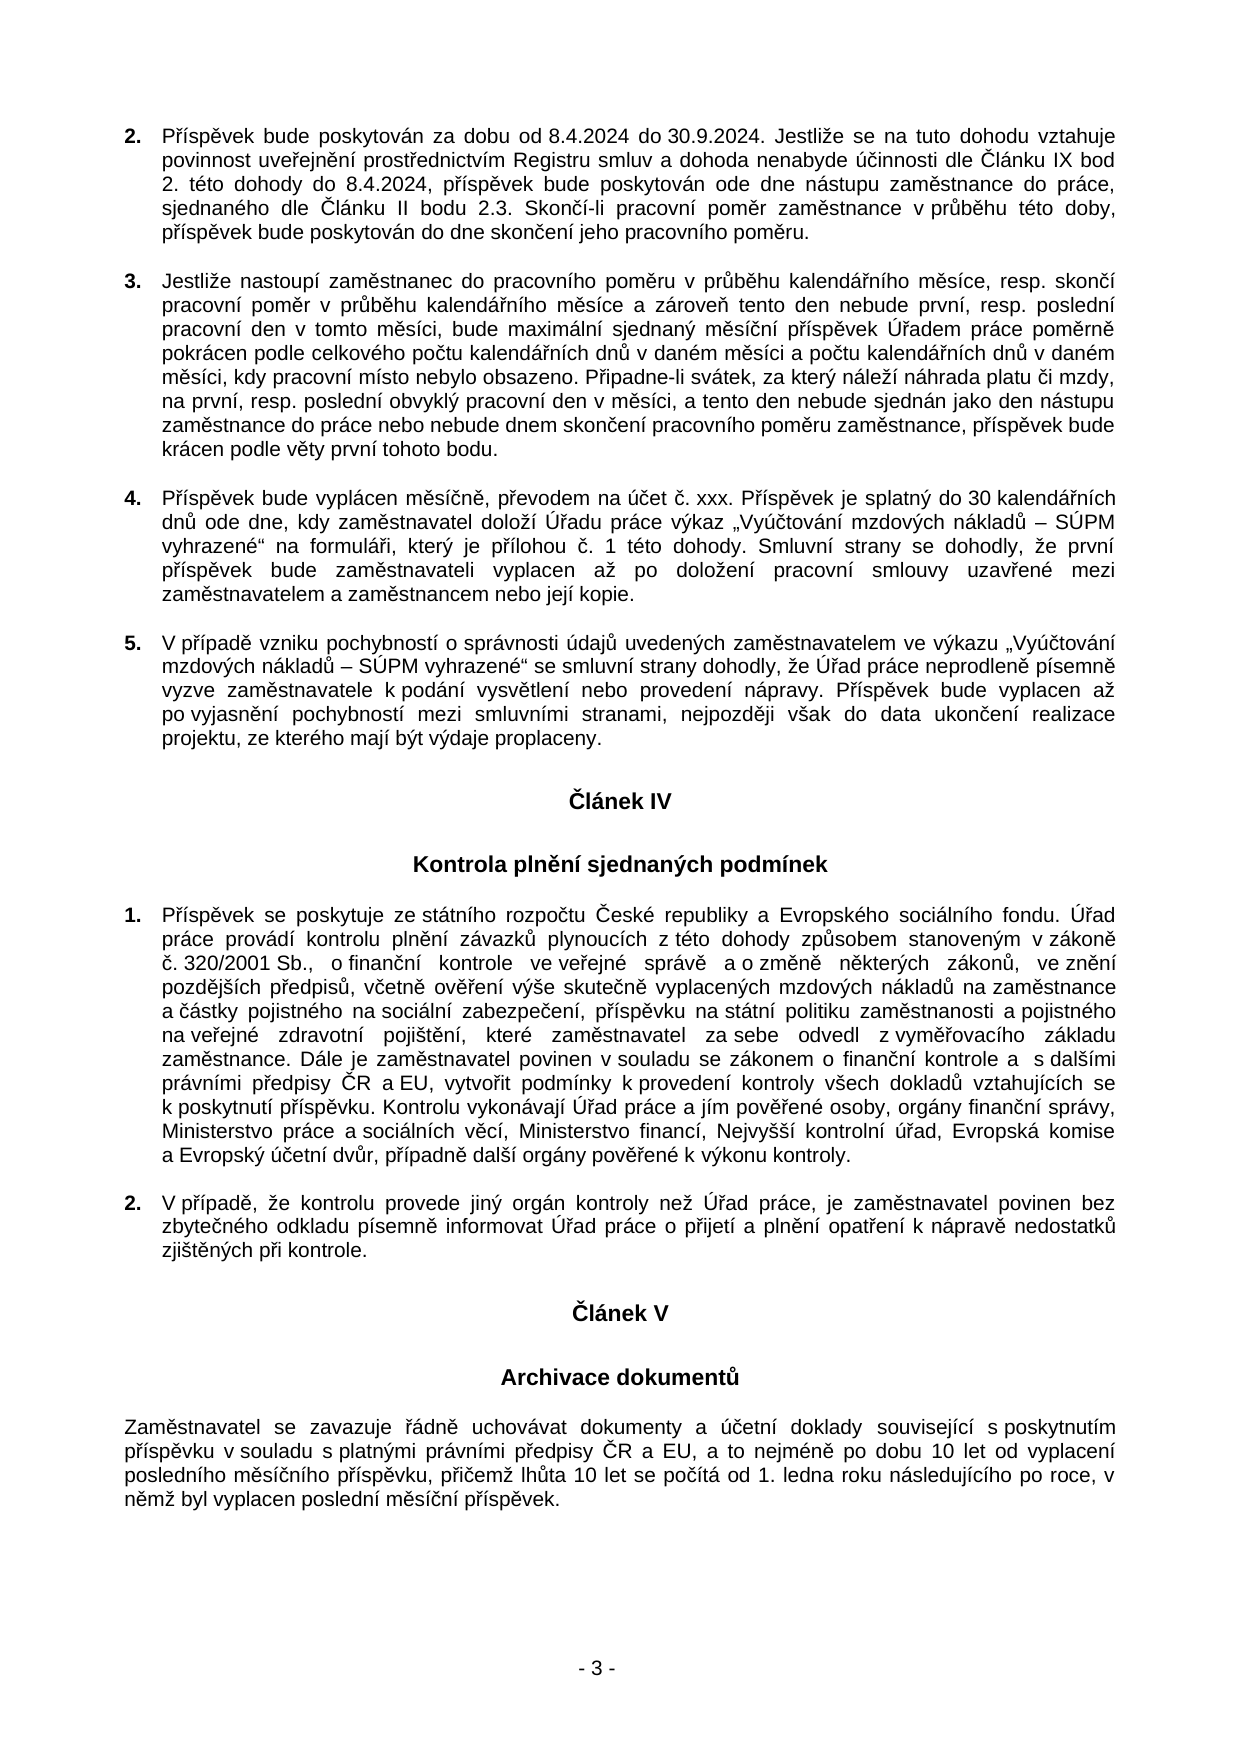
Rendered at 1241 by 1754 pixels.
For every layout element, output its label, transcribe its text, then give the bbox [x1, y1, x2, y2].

text Článek IV [124, 788, 1116, 814]
list V případě, že kontrolu provede jiný orgán kontroly než Úřad práce, je zaměstnavatel povinen bez zbytečného odkladu písemně informovat Úřad práce o přijetí a plnění opatření k nápravě nedostatků zjištěných při kontrole. [124, 1190, 1116, 1262]
list Zaměstnavatel se zavazuje řádně uchovávat dokumenty a účetní doklady související s poskytnutím příspěvku v souladu s platnými právními předpisy ČR a EU, a to nejméně po dobu 10 let od vyplacení posledního měsíčního příspěvku, přičemž lhůta 10 let se počítá od 1. ledna roku následujícího po roce, v němž byl vyplacen poslední měsíční příspěvek. [124, 1415, 1116, 1511]
list Příspěvek se poskytuje ze státního rozpočtu České republiky a Evropského sociálního fondu. Úřad práce provádí kontrolu plnění závazků plynoucích z této dohody způsobem stanoveným v zákoně č. 320/2001 Sb., o finanční kontrole ve veřejné správě a o změně některých zákonů, ve znění pozdějších předpisů, včetně ověření výše skutečně vyplacených mzdových nákladů na zaměstnance a částky pojistného na sociální zabezpečení, příspěvku na státní politiku zaměstnanosti a pojistného na veřejné zdravotní pojištění, které zaměstnavatel za sebe odvedl z vyměřovacího základu zaměstnance. Dále je zaměstnavatel povinen v souladu se zákonem o finanční kontrole a s dalšími právními předpisy ČR a EU, vytvořit podmínky k provedení kontroly všech dokladů vztahujících se k poskytnutí příspěvku. Kontrolu vykonávají Úřad práce a jím pověřené osoby, orgány finanční správy, Ministerstvo práce a sociálních věcí, Ministerstvo financí, Nejvyšší kontrolní úřad, Evropská komise a Evropský účetní dvůr, případně další orgány pověřené k výkonu kontroly. [124, 903, 1116, 1166]
text Kontrola plnění sjednaných podmínek [124, 851, 1116, 878]
text Článek V [124, 1300, 1116, 1326]
list Jestliže nastoupí zaměstnanec do pracovního poměru v průběhu kalendářního měsíce, resp. skončí pracovní poměr v průběhu kalendářního měsíce a zároveň tento den nebude první, resp. poslední pracovní den v tomto měsíci, bude maximální sjednaný měsíční příspěvek Úřadem práce poměrně pokrácen podle celkového počtu kalendářních dnů v daném měsíci a počtu kalendářních dnů v daném měsíci, kdy pracovní místo nebylo obsazeno. Připadne-li svátek, za který náleží náhrada platu či mzdy, na první, resp. poslední obvyklý pracovní den v měsíci, a tento den nebude sjednán jako den nástupu zaměstnance do práce nebo nebude dnem skončení pracovního poměru zaměstnance, příspěvek bude krácen podle věty první tohoto bodu. [124, 269, 1116, 461]
list Příspěvek bude poskytován za dobu od 8.4.2024 do 30.9.2024. Jestliže se na tuto dohodu vztahuje povinnost uveřejnění prostřednictvím Registru smluv a dohoda nenabyde účinnosti dle Článku IX bod 2. této dohody do 8.4.2024, příspěvek bude poskytován ode dne nástupu zaměstnance do práce, sjednaného dle Článku II bodu 2.3. Skončí-li pracovní poměr zaměstnance v průběhu této doby, příspěvek bude poskytován do dne skončení jeho pracovního poměru. [124, 124, 1116, 244]
text Archivace dokumentů [124, 1363, 1116, 1390]
list V případě vzniku pochybností o správnosti údajů uvedených zaměstnavatelem ve výkazu „Vyúčtování mzdových nákladů – SÚPM vyhrazené“ se smluvní strany dohodly, že Úřad práce neprodleně písemně vyzve zaměstnavatele k podání vysvětlení nebo provedení nápravy. Příspěvek bude vyplacen až po vyjasnění pochybností mezi smluvními stranami, nejpozději však do data ukončení realizace projektu, ze kterého mají být výdaje proplaceny. [124, 630, 1116, 750]
list Příspěvek bude vyplácen měsíčně, převodem na účet č. xxx. Příspěvek je splatný do 30 kalendářních dnů ode dne, kdy zaměstnavatel doloží Úřadu práce výkaz „Vyúčtování mzdových nákladů – SÚPM vyhrazené“ na formuláři, který je přílohou č. 1 této dohody. Smluvní strany se dohodly, že první příspěvek bude zaměstnavateli vyplacen až po doložení pracovní smlouvy uzavřené mezi zaměstnavatelem a zaměstnancem nebo její kopie. [124, 486, 1116, 605]
